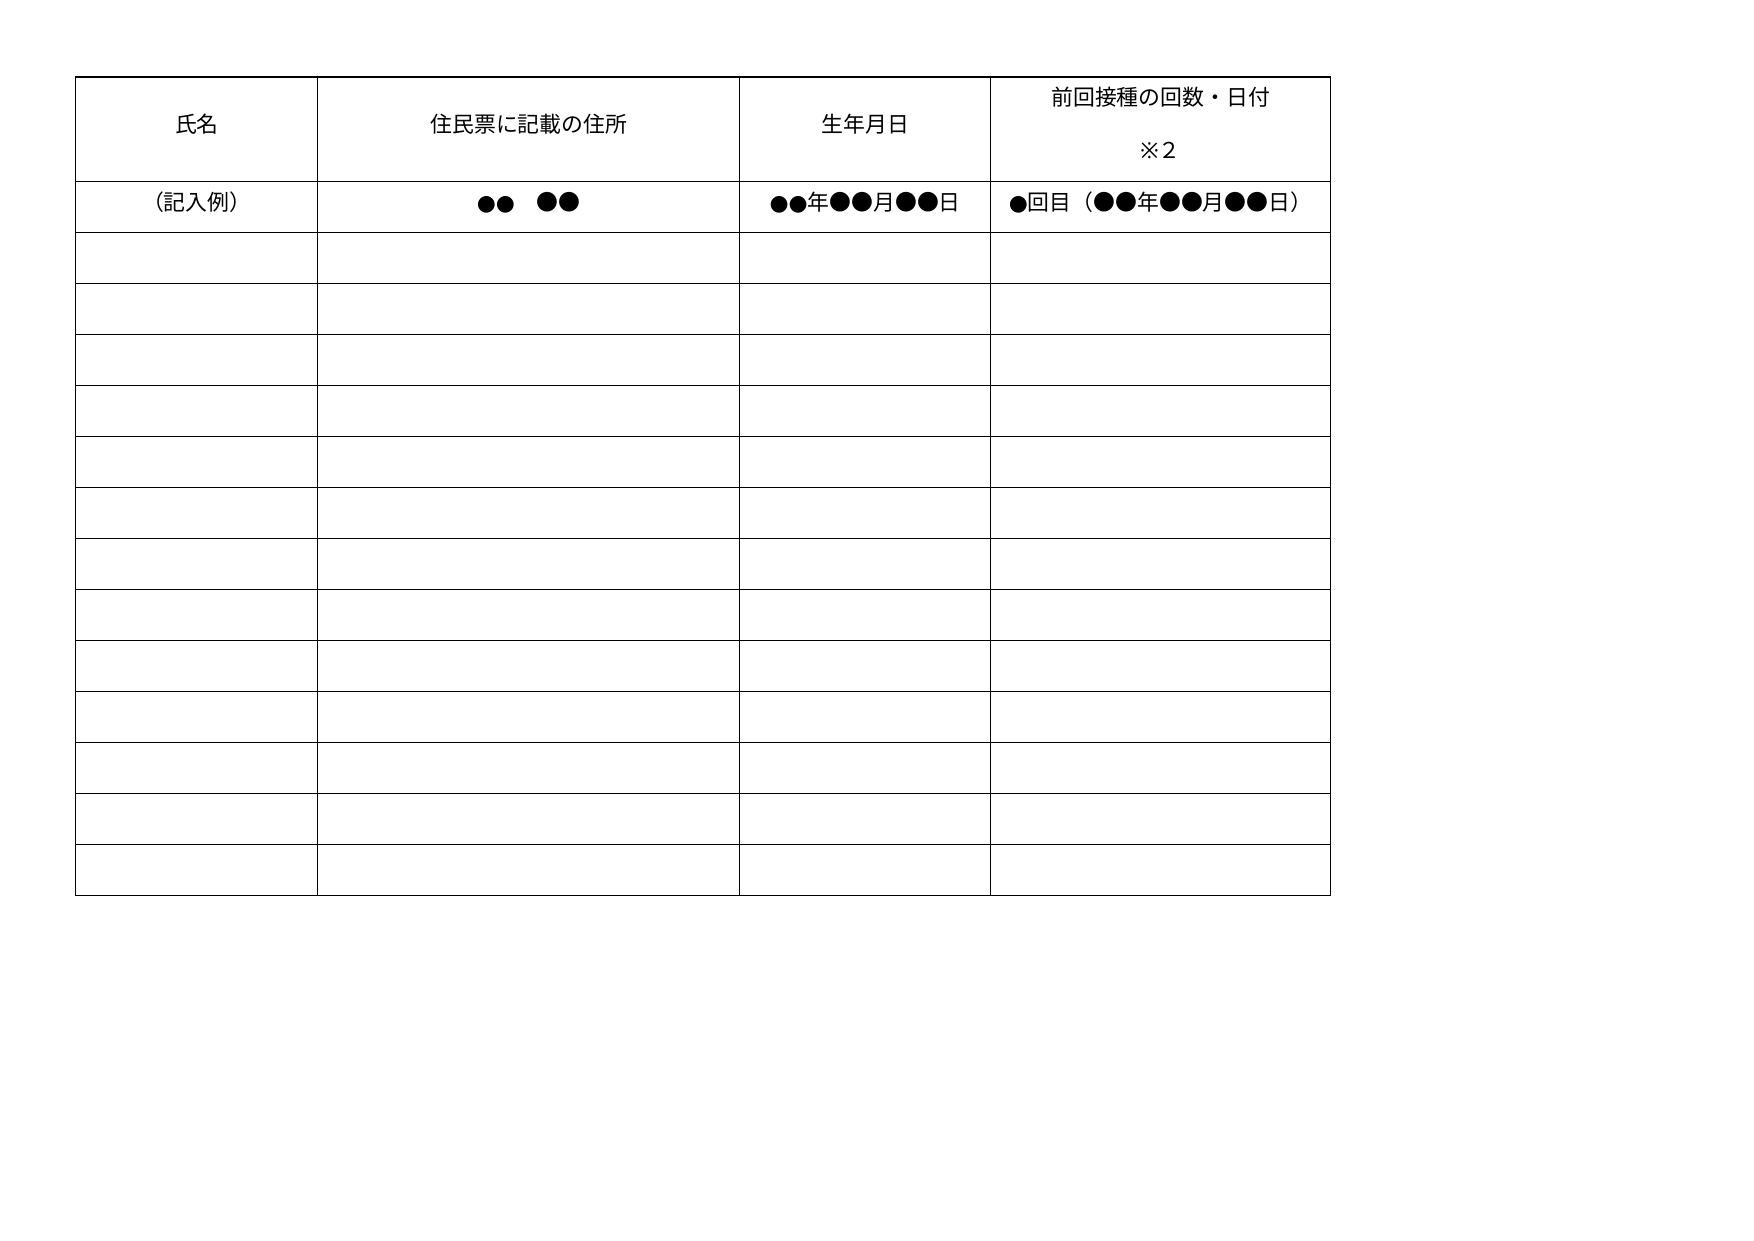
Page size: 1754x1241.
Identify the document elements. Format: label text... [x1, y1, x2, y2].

table_cell [318, 284, 739, 334]
table_cell [991, 692, 1330, 742]
table_cell [740, 437, 990, 487]
table_cell [740, 590, 990, 640]
table_cell [76, 335, 317, 385]
table_cell [740, 284, 990, 334]
table_cell [318, 233, 739, 283]
table_cell ●回目（●●年●●月●●日） [991, 182, 1330, 232]
table_cell [991, 233, 1330, 283]
table_cell [991, 335, 1330, 385]
table_cell [740, 692, 990, 742]
table_cell [76, 794, 317, 844]
table_cell [318, 845, 739, 895]
table_cell [318, 488, 739, 538]
table_cell [740, 335, 990, 385]
table_cell [318, 437, 739, 487]
table_header 住民票に記載の住所 [318, 78, 739, 181]
table_cell [991, 845, 1330, 895]
table_cell [76, 488, 317, 538]
table_header 前回接種の回数・日付 ※２ [991, 78, 1330, 181]
table_cell [991, 794, 1330, 844]
table_cell [991, 539, 1330, 589]
table_cell [76, 539, 317, 589]
table_cell [76, 233, 317, 283]
table_cell [740, 845, 990, 895]
table_cell [991, 437, 1330, 487]
table_cell [318, 794, 739, 844]
table_cell [991, 641, 1330, 691]
table_cell [318, 743, 739, 793]
table_cell [76, 284, 317, 334]
table_cell [318, 692, 739, 742]
table_cell [740, 641, 990, 691]
table_cell [318, 335, 739, 385]
table_cell [740, 794, 990, 844]
table_cell [76, 743, 317, 793]
table_cell [76, 590, 317, 640]
table_cell [991, 488, 1330, 538]
table_cell [318, 539, 739, 589]
table_cell [991, 386, 1330, 436]
table_cell [76, 437, 317, 487]
table_cell ●● ●● [318, 182, 739, 232]
table_cell [991, 743, 1330, 793]
table_cell ●●年●●月●●日 [740, 182, 990, 232]
table_cell [740, 488, 990, 538]
table_cell [318, 386, 739, 436]
table_cell [991, 284, 1330, 334]
table_header 生年月日 [740, 78, 990, 181]
table_cell [740, 233, 990, 283]
table_header 氏名 [76, 78, 317, 181]
table_cell [991, 590, 1330, 640]
table_cell [76, 386, 317, 436]
table_cell [318, 641, 739, 691]
table_cell （記入例） [76, 182, 317, 232]
table_cell [76, 692, 317, 742]
table_cell [740, 386, 990, 436]
table_cell [76, 641, 317, 691]
table_cell [318, 590, 739, 640]
table_cell [76, 845, 317, 895]
table_cell [740, 743, 990, 793]
table_cell [740, 539, 990, 589]
